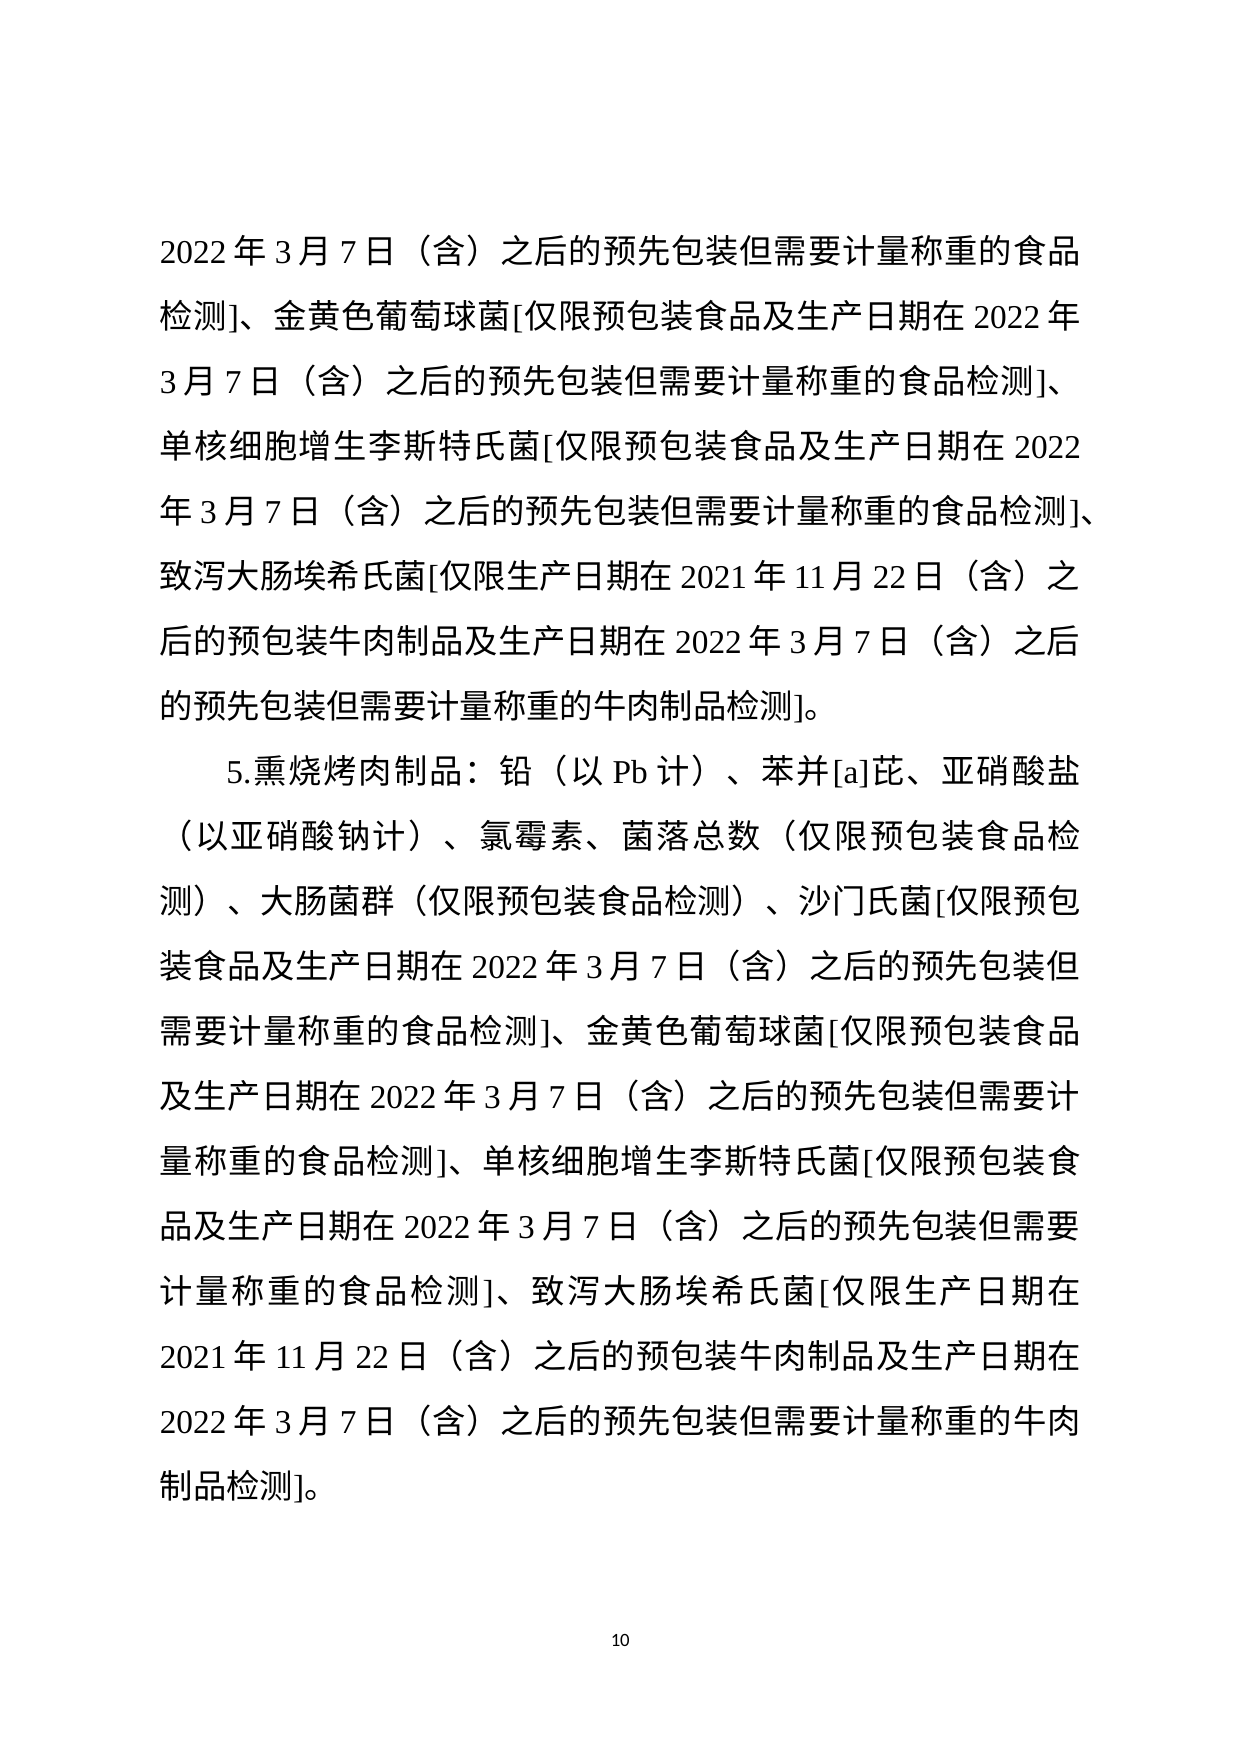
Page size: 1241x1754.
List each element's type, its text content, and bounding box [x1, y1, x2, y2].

text 5.熏烧烤肉制品：铅（以Pb计）、苯并[a]芘、亚硝酸盐（以亚硝酸钠计）、氯霉素、菌落总数（仅限预包装食品检测）、大肠菌群（仅限预包装食品检测）、沙门氏菌[仅限预包装食品及生产日期在2022年3月7日（含）之后的预先包装但需要计量称重的食品检测]、金黄色葡萄球菌[仅限预包装食品及生产日期在2022年3月7日（含）之后的预先包装但需要计量称重的食品检测]、单核细胞增生李斯特氏菌[仅限预包装食品及生产日期在2022年3月7日（含）之后的预先包装但需要计量称重的食品检测]、致泻大肠埃希氏菌[仅限生产日期在2021年11月22日（含）之后的预包装牛肉制品及生产日期在2022年3月7日（含）之后的预先包装但需要计量称重的牛肉制品检测]。 [159, 737, 1081, 1517]
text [159, 217, 1081, 737]
